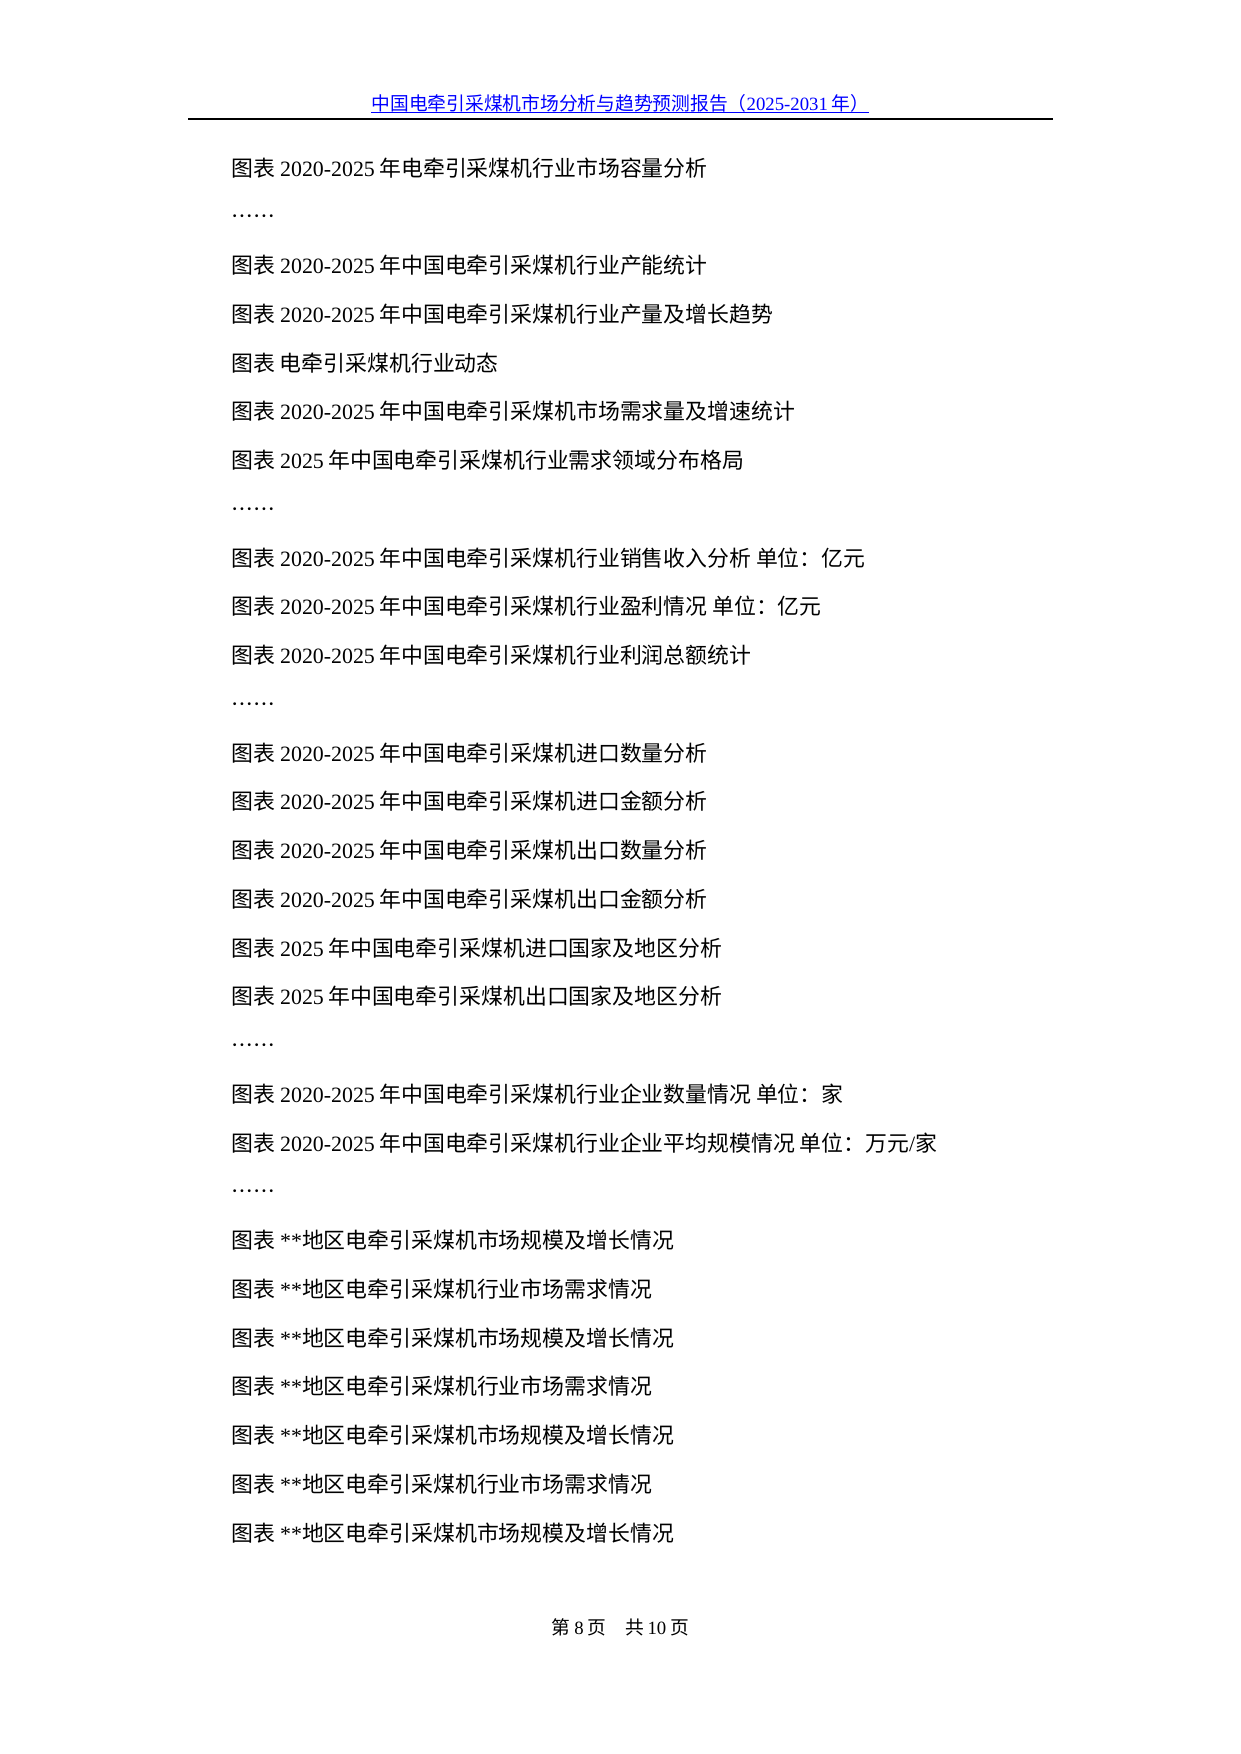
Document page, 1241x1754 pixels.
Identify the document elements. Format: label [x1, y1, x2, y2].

text [187, 150, 1053, 1548]
